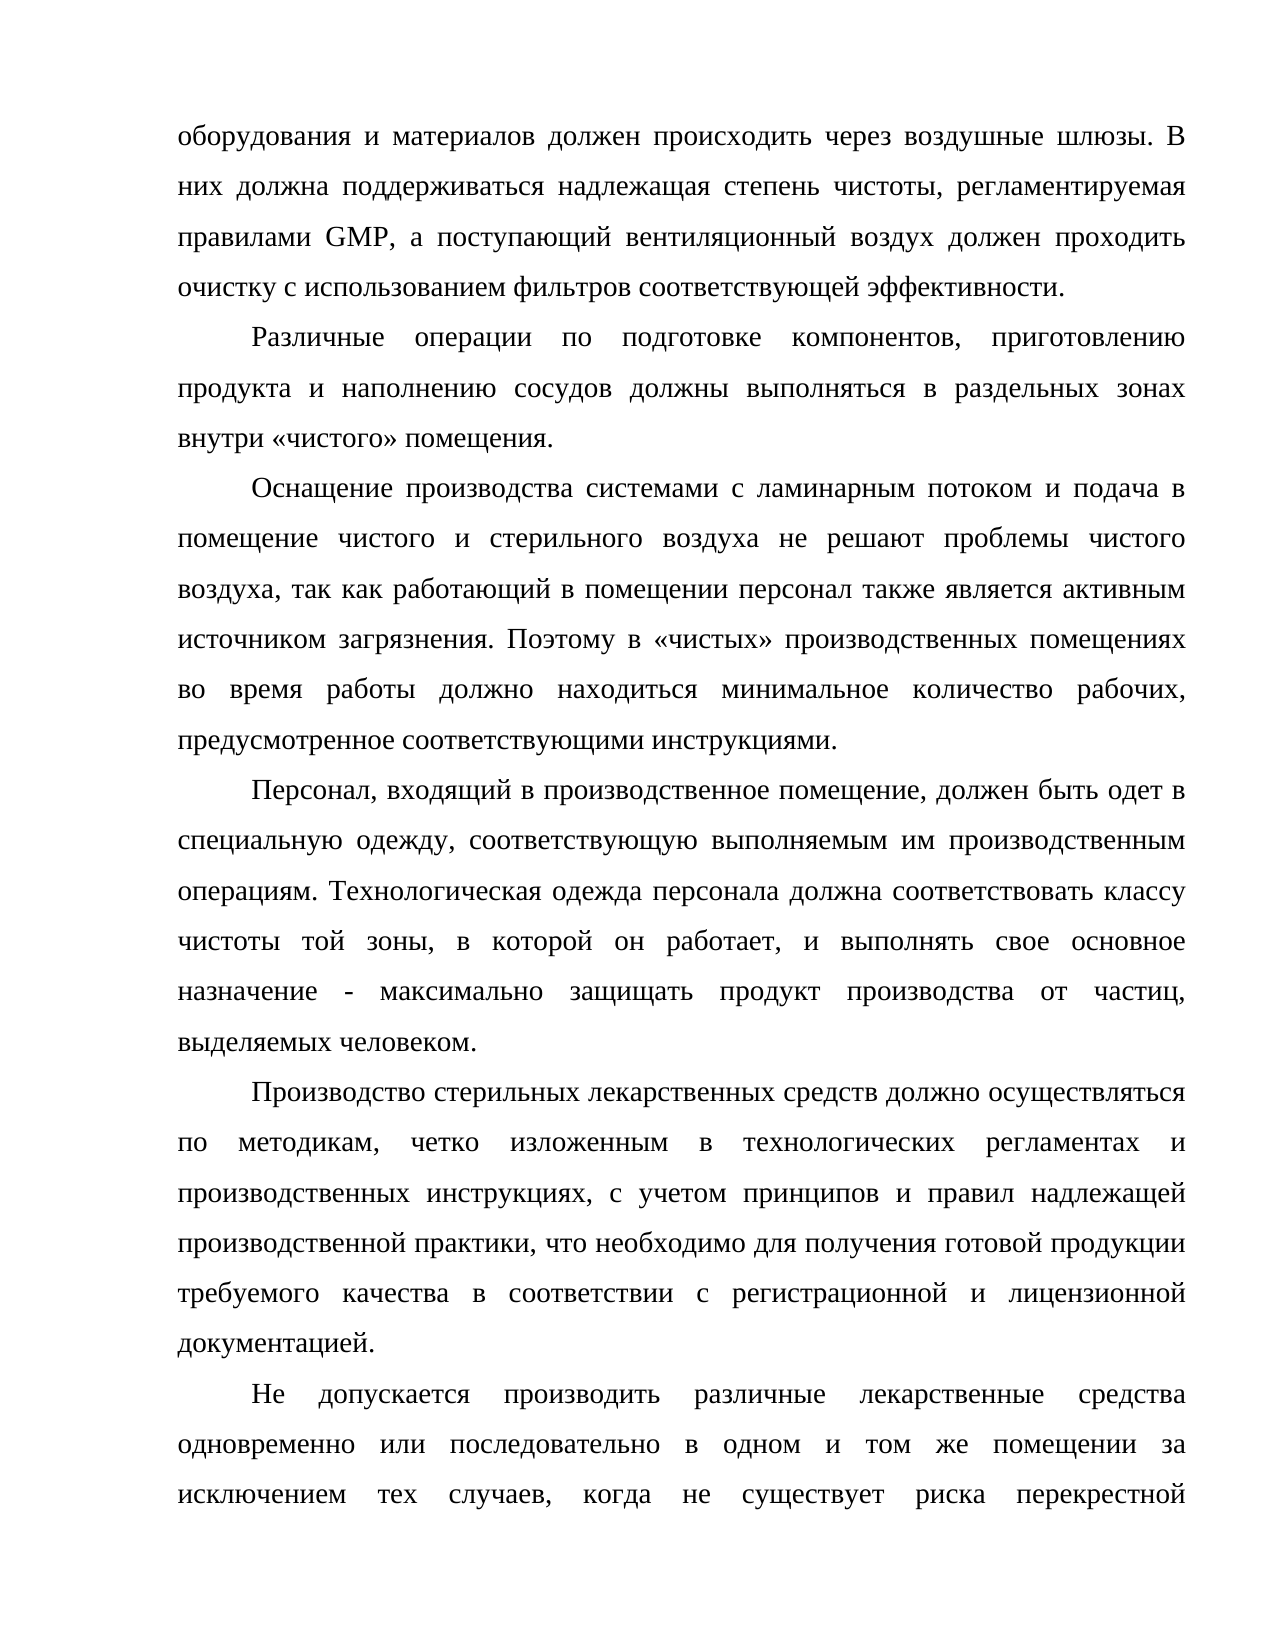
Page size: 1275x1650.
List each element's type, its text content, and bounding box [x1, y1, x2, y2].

text Оснащение производства системами с ламинарным потоком и подача в помещение чистого и стерильного воздуха не решают проблемы чистого воздуха, так как работающий в помещении персонал также является активным источником загрязнения. Поэтому в «чистых» производственных помещениях во время работы должно находиться минимальное количество рабочих, предусмотренное соответствующими инструкциями. [177, 470, 1186, 755]
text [177, 1376, 1186, 1510]
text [177, 118, 1186, 303]
text Различные операции по подготовке компонентов, приготовлению продукта и наполнению сосудов должны выполняться в раздельных зонах внутри «чистого» помещения. [177, 319, 1186, 453]
text Персонал, входящий в производственное помещение, должен быть одет в специальную одежду, соответствующую выполняемым им производственным операциям. Технологическая одежда персонала должна соответствовать классу чистоты той зоны, в которой он работает, и выполнять свое основное назначение - максимально защищать продукт производства от частиц, выделяемых человеком. [177, 772, 1186, 1057]
text Производство стерильных лекарственных средств должно осуществляться по методикам, четко изложенным в технологических регламентах и производственных инструкциях, с учетом принципов и правил надлежащей производственной практики, что необходимо для получения готовой продукции требуемого качества в соответствии с регистрационной и лицензионной документацией. [177, 1074, 1186, 1359]
